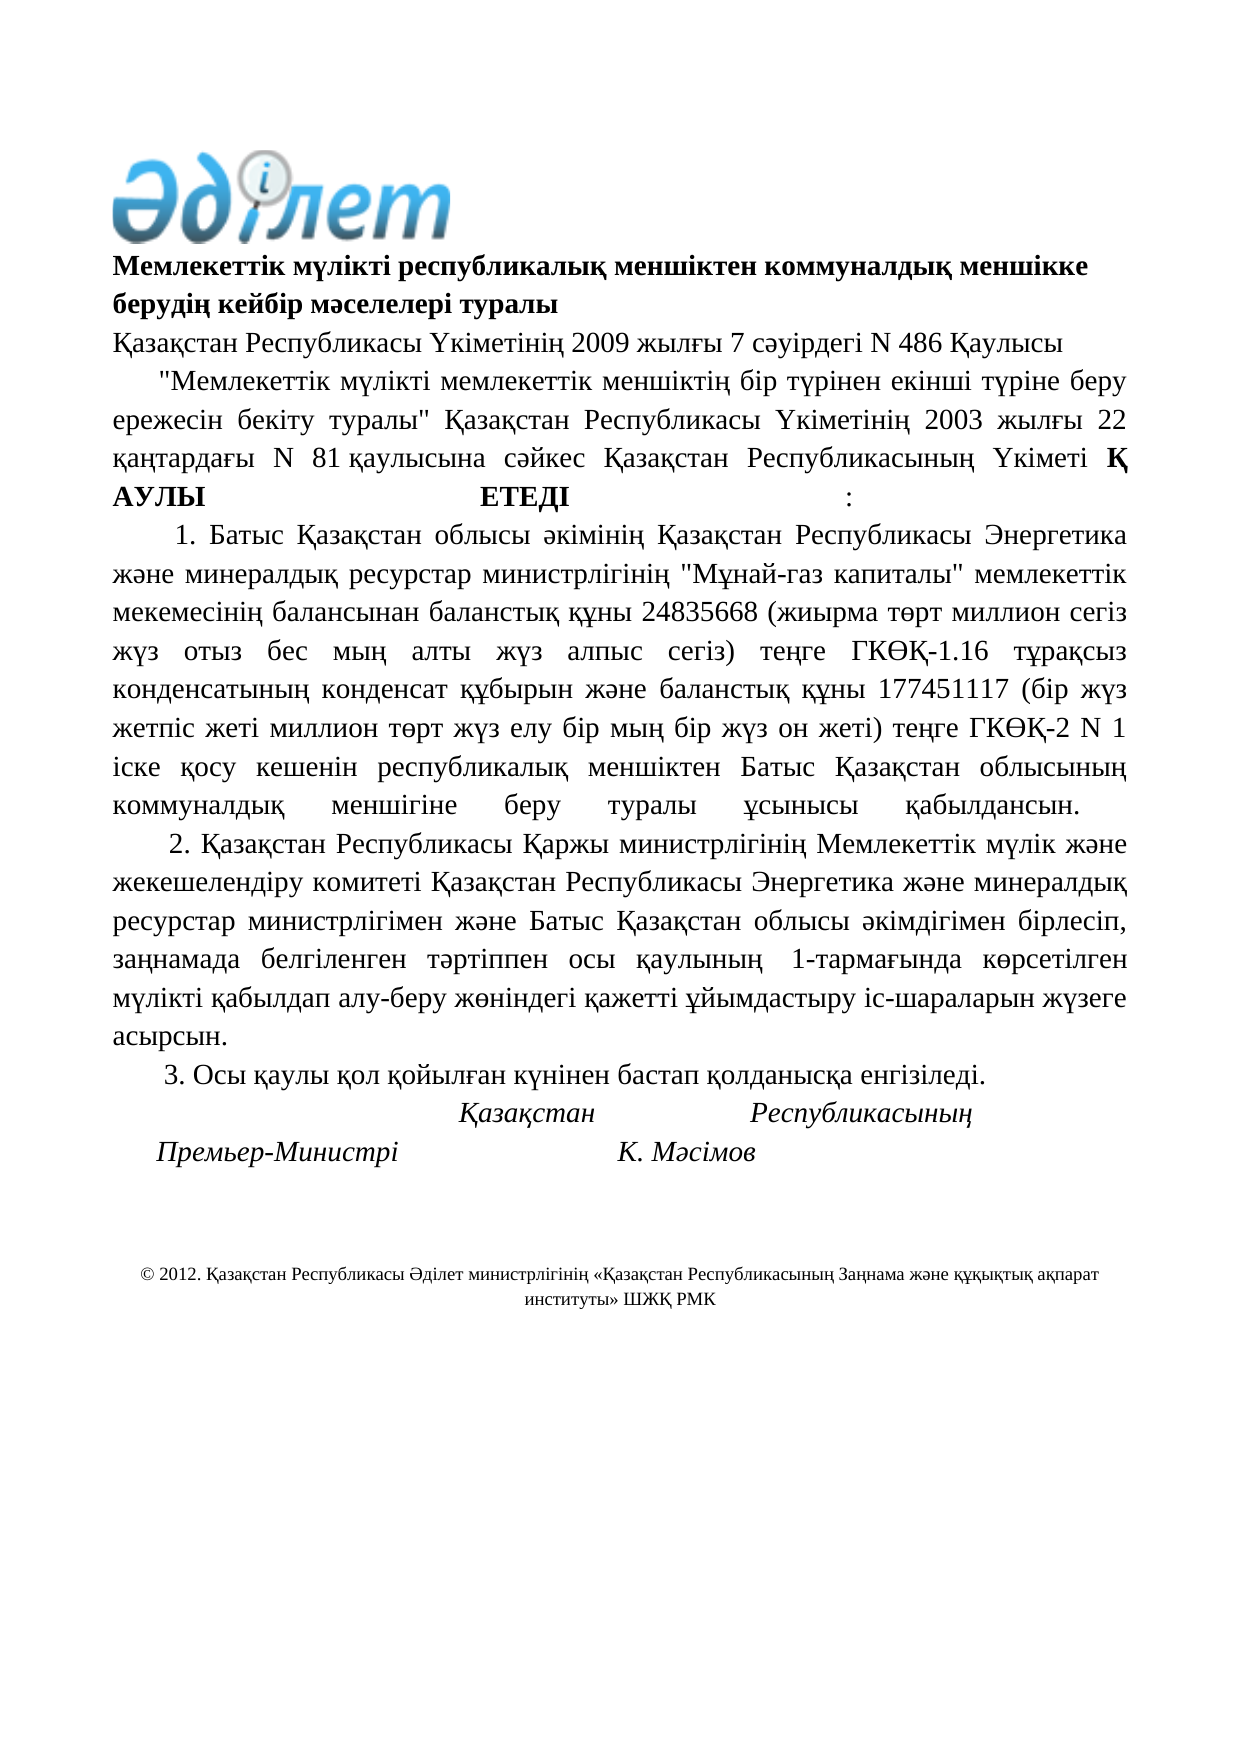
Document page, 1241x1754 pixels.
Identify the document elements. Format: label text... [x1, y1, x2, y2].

text Қазақстан Республикасының Премьер-Министрі К. Мәсімов [112, 1096, 1128, 1168]
text Қазақстан Республикасы Үкіметінің 2009 жылғы 7 сәуірдегі N 486 Қаулысы [112, 325, 1128, 358]
text Мемлекеттік мүлікті республикалық меншіктен коммуналдық меншікке берудің кейбір мәселелері туралы [112, 248, 1128, 320]
picture [112, 150, 451, 244]
text "Мемлекеттік мүлікті мемлекеттік меншіктің бір түрінен екінші түріне беру ережесін бекіту туралы" Қазақстан Республикасы Үкіметінің 2003 жылғы 22 қаңтардағы N 81 қаулысына сәйкес Қазақстан Республикасының Үкіметі Қ АУЛЫ ЕТЕДІ : 1. Батыс Қазақстан облысы әкімінің Қазақстан Республикасы Энергетика және минералдық ресурстар министрлігінің "Мұнай-газ капиталы" мемлекеттік мекемесінің балансынан баланстық құны 24835668 (жиырма төрт миллион сегіз жүз отыз бес мың алты жүз алпыс сегіз) теңге ГКӨҚ-1.16 тұрақсыз конденсатының конденсат құбырын және баланстық құны 177451117 (бір жүз жетпіс жеті миллион төрт жүз елу бір мың бір жүз он жеті) теңге ГКӨҚ-2 N 1 іске қосу кешенін республикалық меншіктен Батыс Қазақстан облысының коммуналдық меншігіне беру туралы ұсынысы қабылдансын. 2. Қазақстан Республикасы Қаржы министрлігінің Мемлекеттік мүлік және жекешелендіру комитеті Қазақстан Республикасы Энергетика және минералдық ресурстар министрлігімен және Батыс Қазақстан облысы әкімдігімен бірлесіп, заңнамада белгіленген тәртіппен осы қаулының 1-тармағында көрсетілген мүлікті қабылдап алу-беру жөніндегі қажетті ұйымдастыру іс-шараларын жүзеге асырсын. 3. Осы қаулы қол қойылған күнінен бастап қолданысқа енгізіледі. [112, 363, 1128, 1091]
text © 2012. Қазақстан Республикасы Әділет министрлігінің «Қазақстан Республикасының Заңнама және құқықтық ақпарат институты» ШЖҚ РМК [112, 1263, 1128, 1309]
